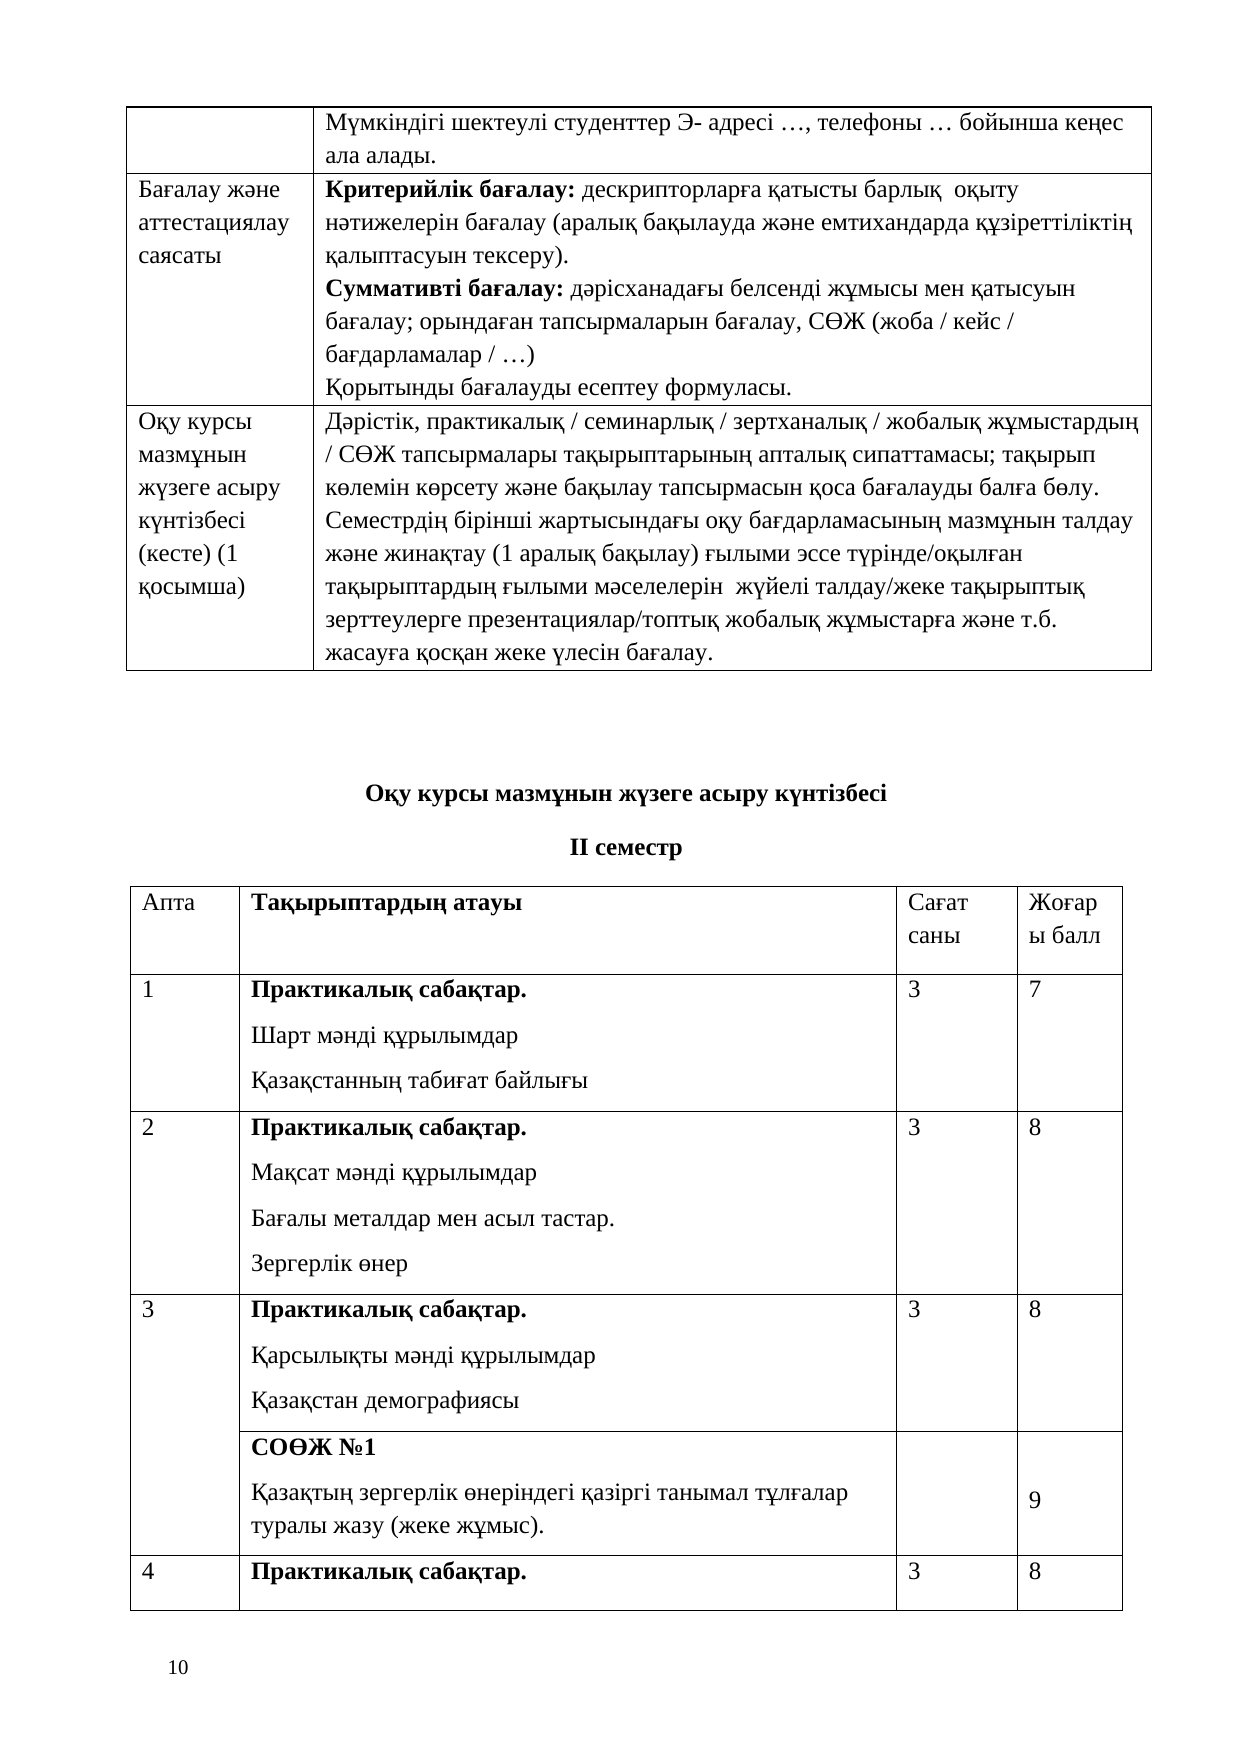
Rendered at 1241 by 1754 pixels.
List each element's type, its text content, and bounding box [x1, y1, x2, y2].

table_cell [240, 1556, 896, 1610]
table_cell 8 [1018, 1295, 1122, 1431]
text ІІ семестр [130, 832, 1122, 861]
table_cell 8 [1018, 1556, 1122, 1610]
table_header Апта [131, 887, 239, 973]
table_cell Практикалық сабақтар. Мақсат мәнді құрылымдар Бағалы металдар мен асыл тастар. Зергерлік өнер [240, 1112, 896, 1293]
table_cell Оқу курсы мазмұнын жүзеге асыру күнтізбесі (кесте) (1 қосымша) [127, 406, 313, 669]
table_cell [127, 108, 313, 173]
table_cell Критерийлік бағалау: дескрипторларға қатысты барлық оқыту нәтижелерін бағалау (аралық бақылауда және емтихандарда құзіреттіліктің қалыптасуын тексеру). Суммативті бағалау: дәрісханадағы белсенді жұмысы мен қатысуын бағалау; орындаған тапсырмаларын бағалау, СӨЖ (жоба / кейс / бағдарламалар / …) Қорытынды бағалауды есептеу формуласы. [314, 174, 1151, 405]
table_header Сағат саны [897, 887, 1017, 973]
text Оқу курсы мазмұнын жүзеге асыру күнтізбесі [130, 778, 1122, 807]
table_cell [897, 1432, 1017, 1555]
table_cell 2 [131, 1112, 239, 1293]
table_cell Дәрістік, практикалық / семинарлық / зертханалық / жобалық жұмыстардың / СӨЖ тапсырмалары тақырыптарының апталық сипаттамасы; тақырып көлемін көрсету және бақылау тапсырмасын қоса бағалауды балға бөлу. Семестрдің бірінші жартысындағы оқу бағдарламасының мазмұнын талдау және жинақтау (1 аралық бақылау) ғылыми эссе түрінде/оқылған тақырыптардың ғылыми мәселелерін жүйелі талдау/жеке тақырыптық зерттеулерге презентациялар/топтық жобалық жұмыстарға және т.б. жасауға қосқан жеке үлесін бағалау. [314, 406, 1151, 669]
table_cell Практикалық сабақтар. Шарт мәнді құрылымдар Қазақстанның табиғат байлығы [240, 975, 896, 1111]
table_cell Бағалау және аттестациялау саясаты [127, 174, 313, 405]
table_header Жоғары балл [1018, 887, 1122, 973]
table_cell 3 [897, 1556, 1017, 1610]
table_cell 3 [897, 1295, 1017, 1431]
table_cell 3 [897, 975, 1017, 1111]
table_cell 1 [131, 975, 239, 1111]
table_cell 3 [897, 1112, 1017, 1293]
table_header Тақырыптардың атауы [240, 887, 896, 973]
table_cell СОӨЖ №1 Қазақтың зергерлік өнеріндегі қазіргі танымал тұлғалар туралы жазу (жеке жұмыс). [240, 1432, 896, 1555]
table_cell 8 [1018, 1112, 1122, 1293]
table_cell 3 [131, 1295, 239, 1555]
table_cell 9 [1018, 1432, 1122, 1555]
table_cell 7 [1018, 975, 1122, 1111]
table_cell 4 [131, 1556, 239, 1610]
table_cell Практикалық сабақтар. Қарсылықты мәнді құрылымдар Қазақстан демографиясы [240, 1295, 896, 1431]
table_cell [314, 108, 1151, 173]
